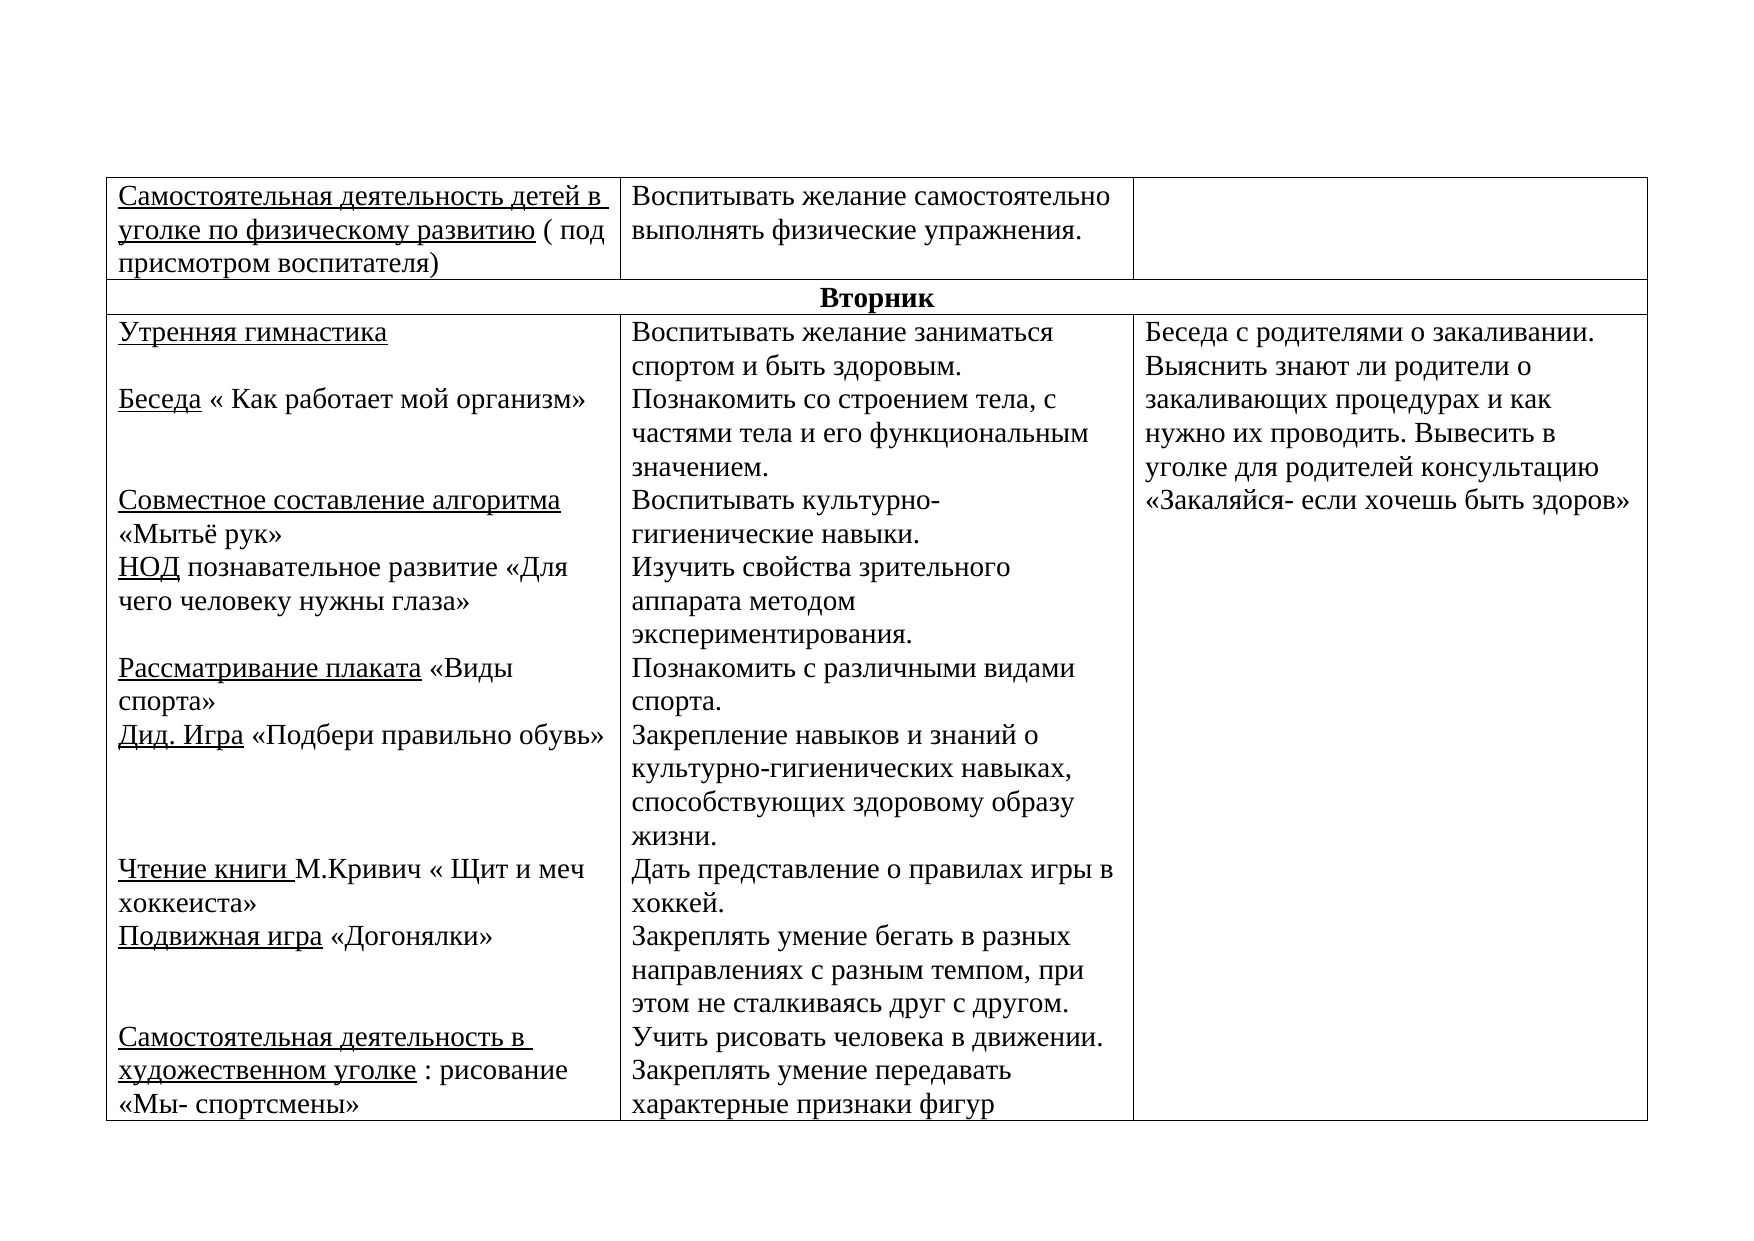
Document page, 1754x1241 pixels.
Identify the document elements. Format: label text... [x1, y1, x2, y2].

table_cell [1134, 178, 1647, 279]
table_cell Вторник [107, 280, 1647, 313]
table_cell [107, 315, 620, 1119]
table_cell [1134, 315, 1647, 1119]
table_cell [107, 178, 620, 279]
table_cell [621, 315, 1133, 1119]
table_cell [621, 178, 1133, 279]
